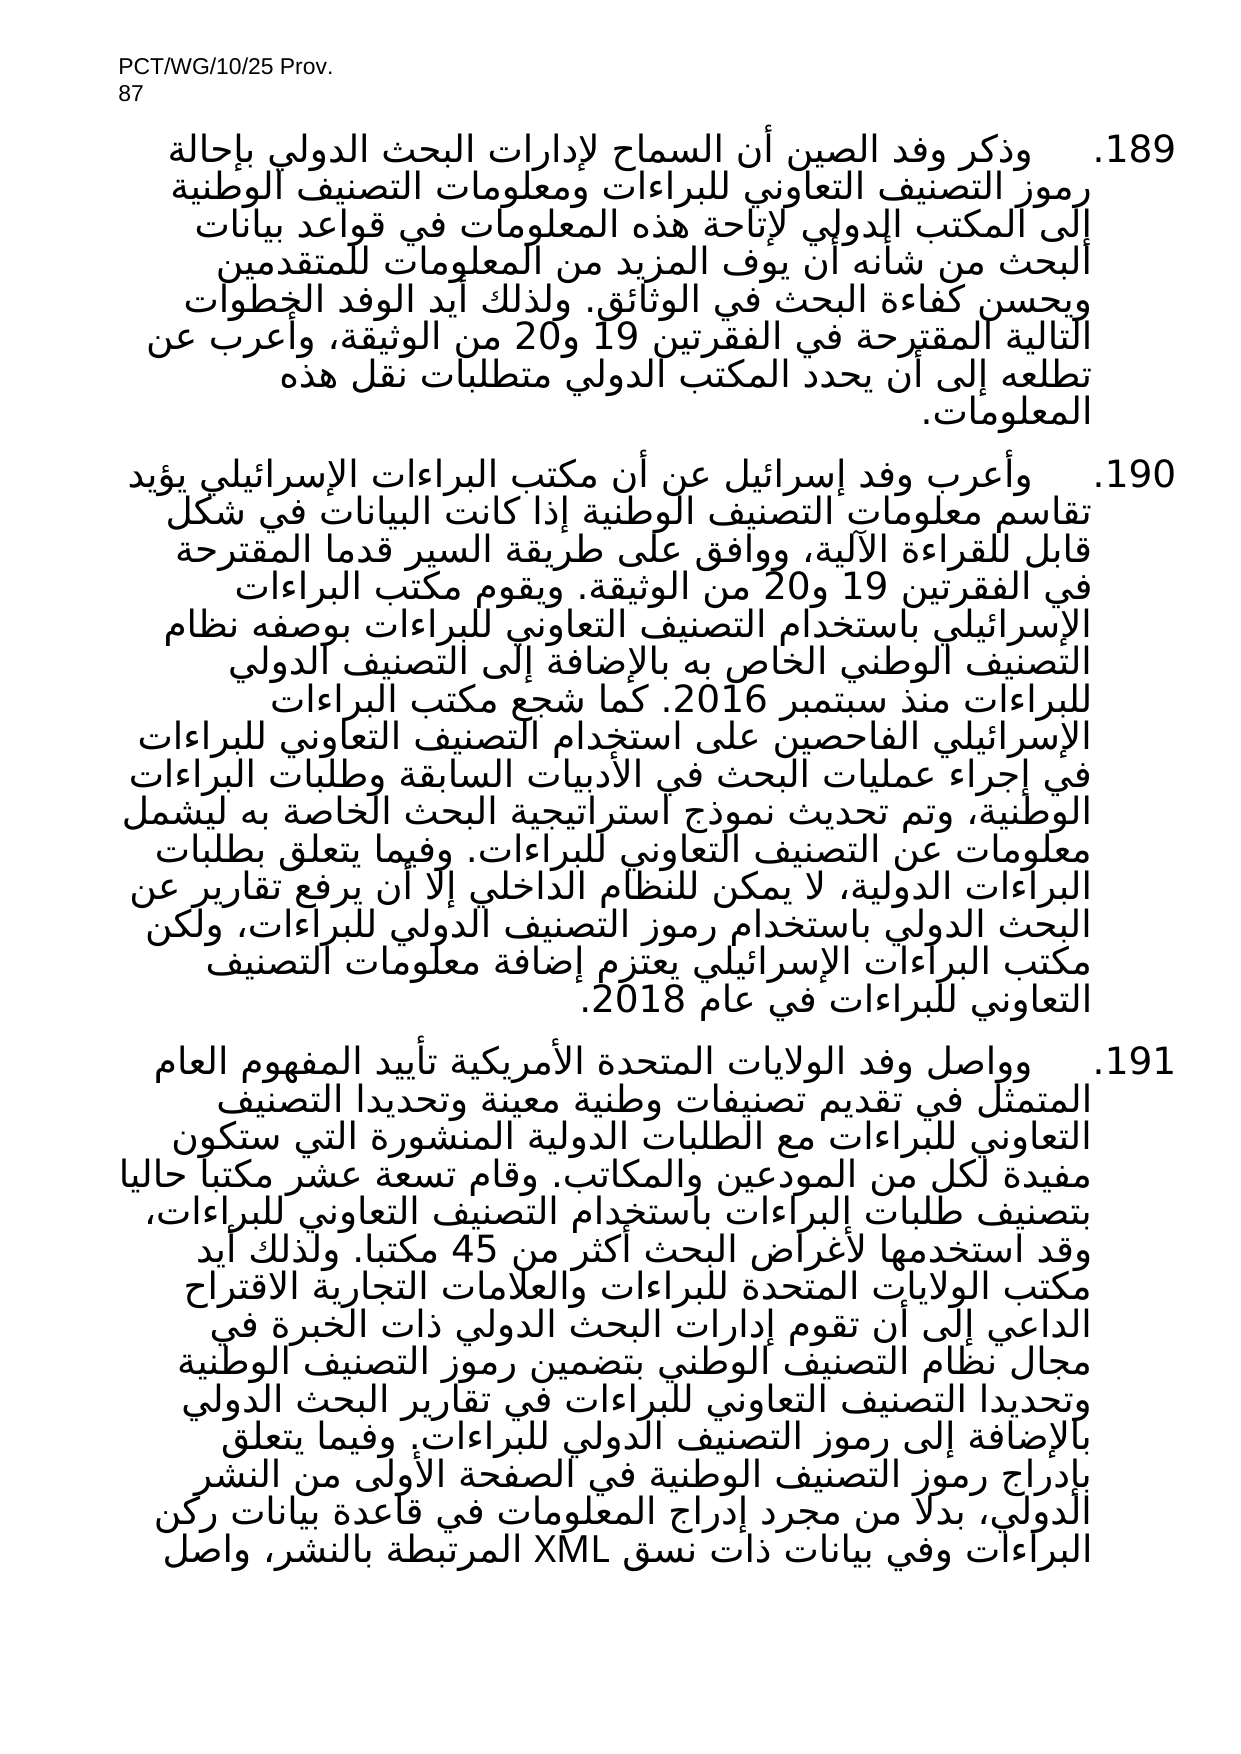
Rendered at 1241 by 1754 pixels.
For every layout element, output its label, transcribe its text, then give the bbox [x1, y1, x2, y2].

text وذكر وفد الصين أن السماح لإدارات البحث الدولي بإحالة رموز التصنيف التعاوني للبراءات ومعلومات التصنيف الوطنية إلى المكتب الدولي لإتاحة هذه المعلومات في قواعد بيانات البحث من شأنه أن يوف المزيد من المعلومات للمتقدمين ويحسن كفاءة البحث في الوثائق. ولذلك أيد الوفد الخطوات التالية المقترحة في الفقرتين 19 و20 من الوثيقة، وأعرب عن تطلعه إلى أن يحدد المكتب الدولي متطلبات نقل هذه المعلومات. [118, 132, 1092, 432]
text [118, 1045, 1092, 1570]
text وأعرب وفد إسرائيل عن أن مكتب البراءات الإسرائيلي يؤيد تقاسم معلومات التصنيف الوطنية إذا كانت البيانات في شكل قابل للقراءة الآلية، ووافق على طريقة السير قدما المقترحة في الفقرتين 19 و20 من الوثيقة. ويقوم مكتب البراءات الإسرائيلي باستخدام التصنيف التعاوني للبراءات بوصفه نظام التصنيف الوطني الخاص به بالإضافة إلى التصنيف الدولي للبراءات منذ سبتمبر 2016. كما شجع مكتب البراءات الإسرائيلي الفاحصين على استخدام التصنيف التعاوني للبراءات في إجراء عمليات البحث في الأدبيات السابقة وطلبات البراءات الوطنية، وتم تحديث نموذج استراتيجية البحث الخاصة به ليشمل معلومات عن التصنيف التعاوني للبراءات. وفيما يتعلق بطلبات البراءات الدولية، لا يمكن للنظام الداخلي إلا أن يرفع تقارير عن البحث الدولي باستخدام رموز التصنيف الدولي للبراءات، ولكن مكتب البراءات الإسرائيلي يعتزم إضافة معلومات التصنيف التعاوني للبراءات في عام 2018. [118, 457, 1092, 1020]
